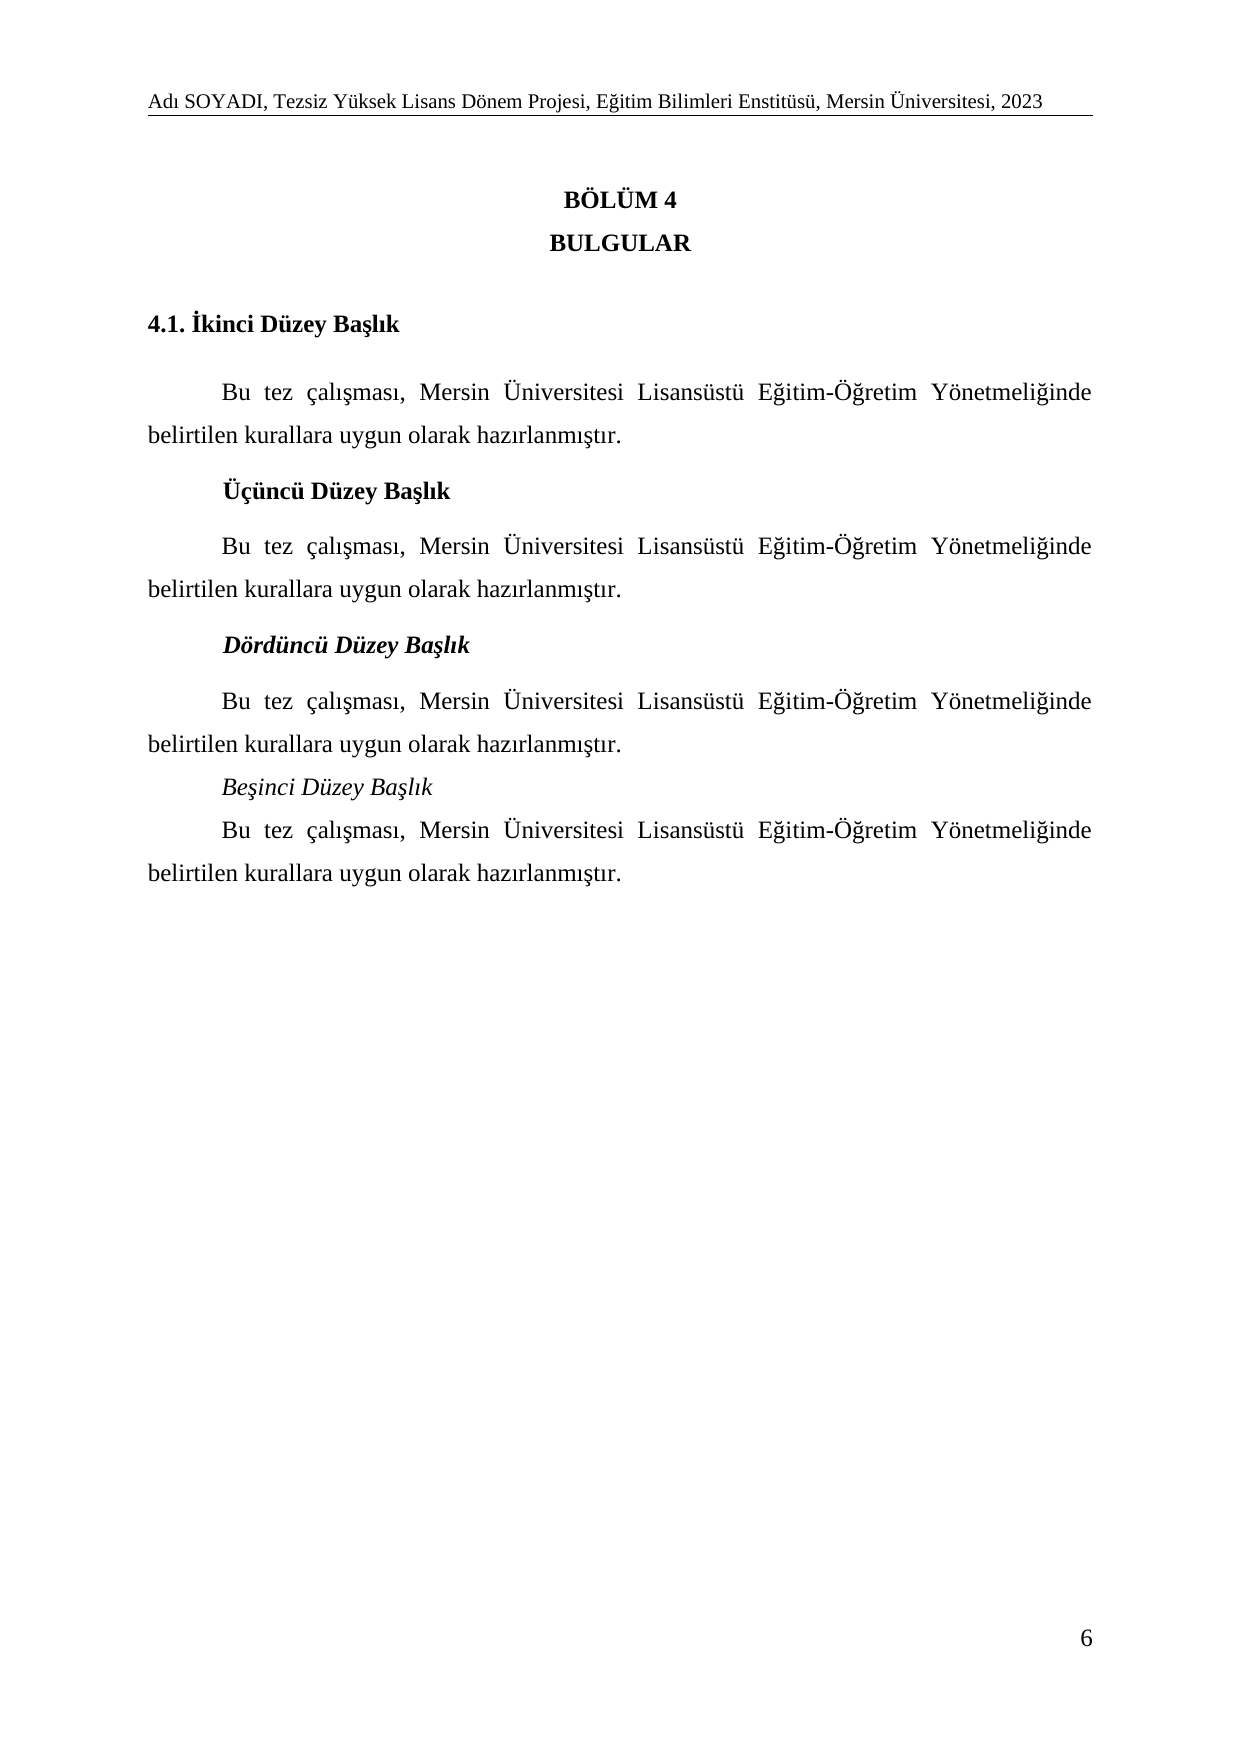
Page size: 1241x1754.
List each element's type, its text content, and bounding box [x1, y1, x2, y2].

text Bu tez çalışması, Mersin Üniversitesi Lisansüstü Eğitim-Öğretim Yönetmeliğinde belirtilen kurallara uygun olarak hazırlanmıştır. [148, 815, 1093, 887]
text Beşinci Düzey Başlık [148, 772, 1093, 801]
text BÖLÜM 4 BULGULAR [148, 185, 1093, 257]
text Bu tez çalışması, Mersin Üniversitesi Lisansüstü Eğitim-Öğretim Yönetmeliğinde belirtilen kurallara uygun olarak hazırlanmıştır. [148, 377, 1093, 449]
text 4.1. İkinci Düzey Başlık [148, 309, 1093, 338]
text Bu tez çalışması, Mersin Üniversitesi Lisansüstü Eğitim-Öğretim Yönetmeliğinde belirtilen kurallara uygun olarak hazırlanmıştır. [148, 686, 1093, 758]
text Bu tez çalışması, Mersin Üniversitesi Lisansüstü Eğitim-Öğretim Yönetmeliğinde belirtilen kurallara uygun olarak hazırlanmıştır. [148, 531, 1093, 603]
text Dördüncü Düzey Başlık [223, 630, 1093, 659]
text Üçüncü Düzey Başlık [223, 476, 1093, 504]
